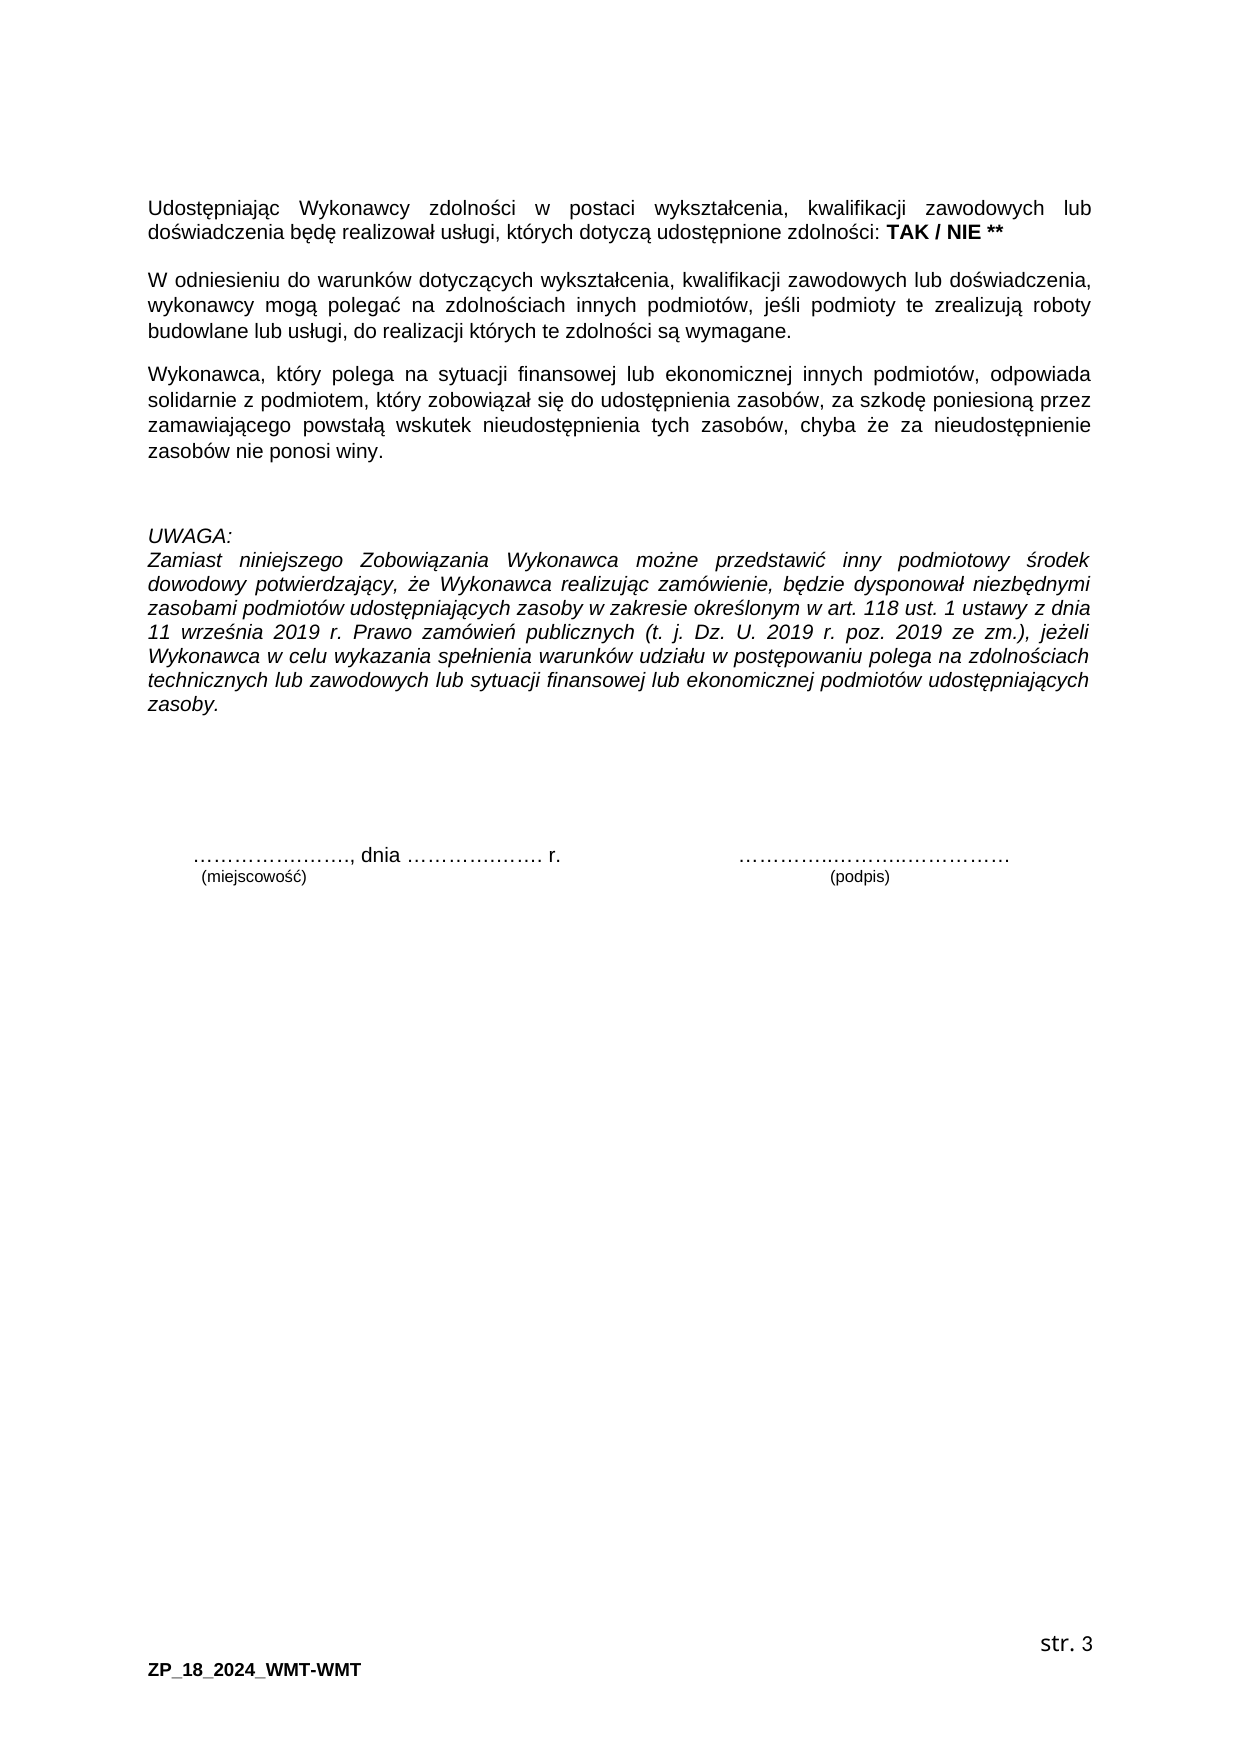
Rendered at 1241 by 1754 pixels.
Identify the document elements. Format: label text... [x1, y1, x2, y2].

text Udostępniając Wykonawcy zdolności w postaci wykształcenia, kwalifikacji zawodowych lub doświadczenia będę realizował usługi, których dotyczą udostępnione zdolności: TAK / NIE ** [148, 196, 1092, 243]
text UWAGA: [148, 524, 1092, 548]
text (miejscowość) (podpis) [192, 867, 1092, 886]
text …………….……., dnia ………….……. r. …………..………..…………… [192, 843, 1092, 867]
text Zamiast niniejszego Zobowiązania Wykonawca możne przedstawić inny podmiotowy środek dowodowy potwierdzający, że Wykonawca realizując zamówienie, będzie dysponował niezbędnymi zasobami podmiotów udostępniających zasoby w zakresie określonym w art. 118 ust. 1 ustawy z dnia 11 września 2019 r. Prawo zamówień publicznych (t. j. Dz. U. 2019 r. poz. 2019 ze zm.), jeżeli Wykonawca w celu wykazania spełnienia warunków udziału w postępowaniu polega na zdolnościach technicznych lub zawodowych lub sytuacji finansowej lub ekonomicznej podmiotów udostępniających zasoby. [148, 548, 1092, 716]
text Wykonawca, który polega na sytuacji finansowej lub ekonomicznej innych podmiotów, odpowiada solidarnie z podmiotem, który zobowiązał się do udostępnienia zasobów, za szkodę poniesioną przez zamawiającego powstałą wskutek nieudostępnienia tych zasobów, chyba że za nieudostępnienie zasobów nie ponosi winy. [148, 362, 1092, 463]
text W odniesieniu do warunków dotyczących wykształcenia, kwalifikacji zawodowych lub doświadczenia, wykonawcy mogą polegać na zdolnościach innych podmiotów, jeśli podmioty te zrealizują roboty budowlane lub usługi, do realizacji których te zdolności są wymagane. [148, 267, 1092, 343]
